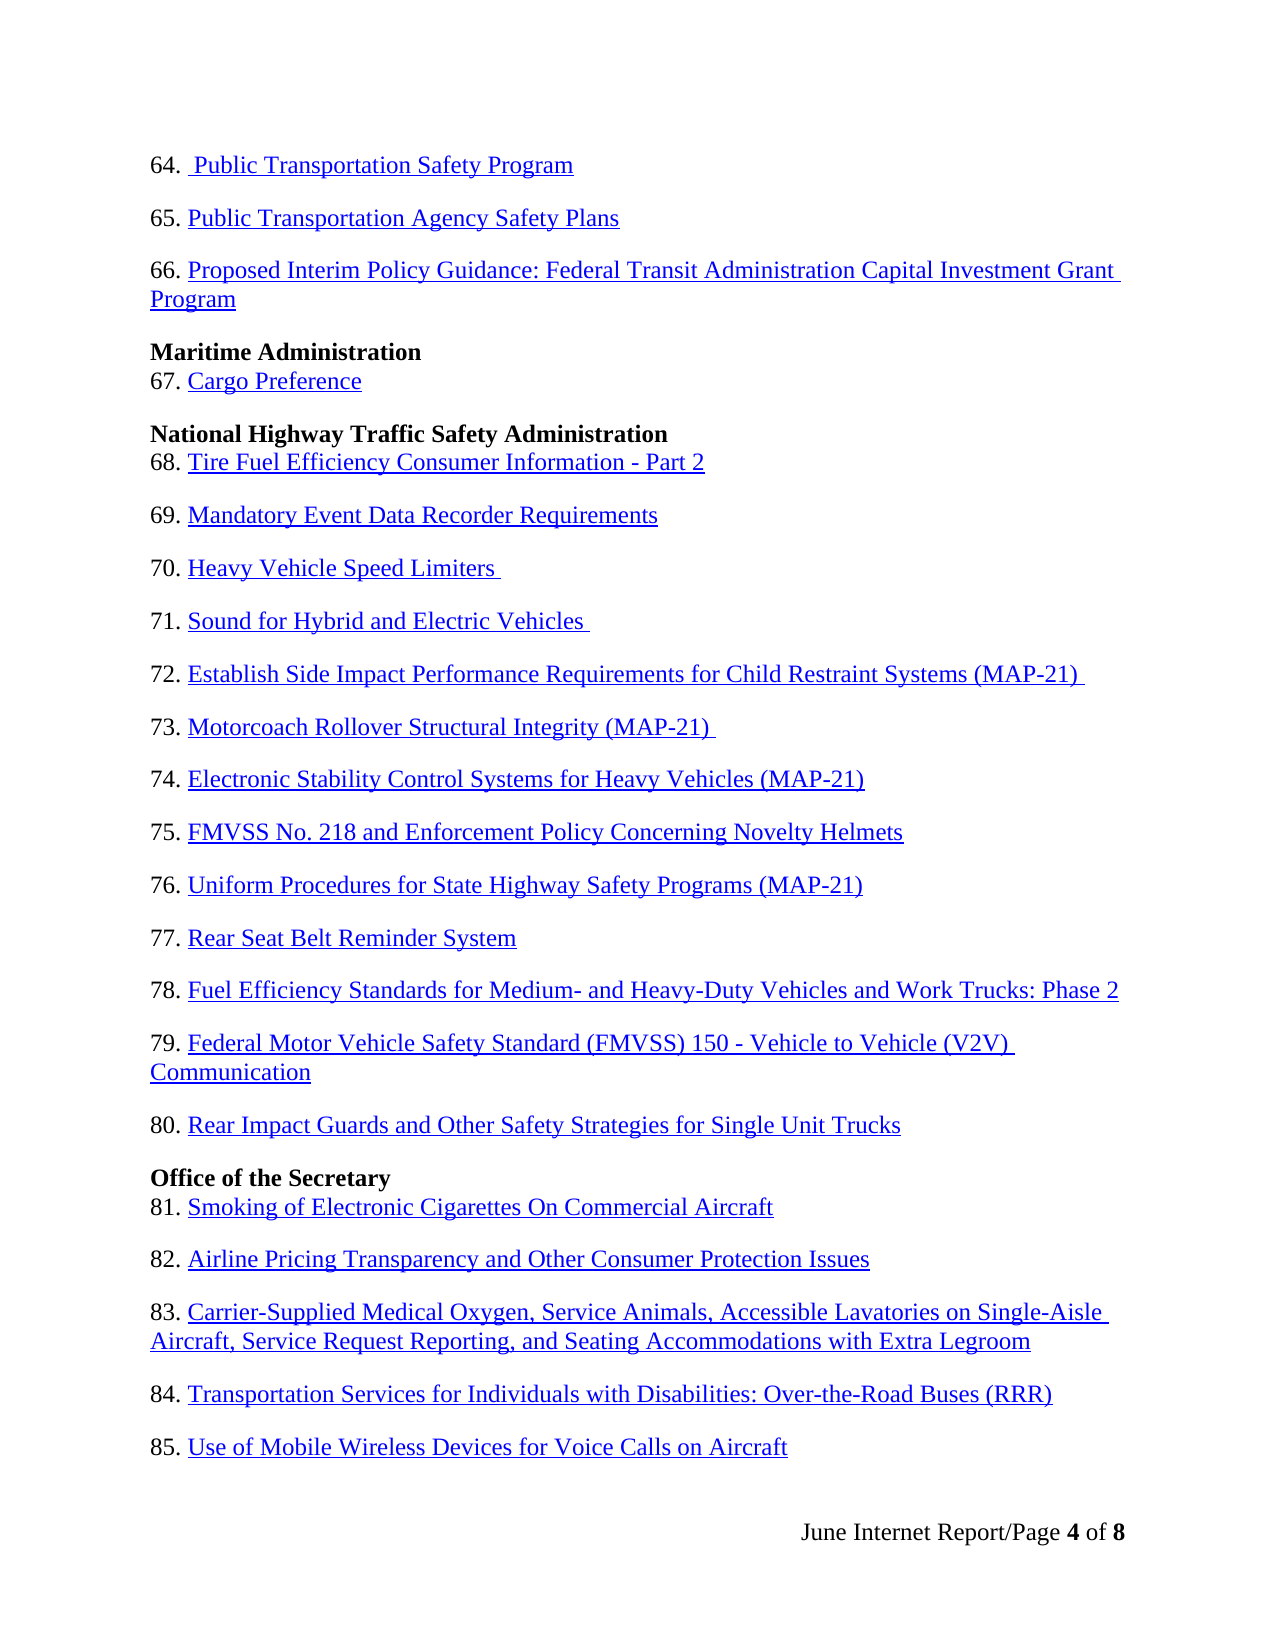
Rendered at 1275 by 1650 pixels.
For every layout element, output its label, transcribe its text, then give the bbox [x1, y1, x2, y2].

text 81. Smoking of Electronic Cigarettes On Commercial Aircraft [150, 1192, 1125, 1220]
text 65. Public Transportation Agency Safety Plans [150, 203, 1125, 232]
text 72. Establish Side Impact Performance Requirements for Child Restraint Systems (MAP-21) [150, 659, 1125, 687]
text 73. Motorcoach Rollover Structural Integrity (MAP-21) [150, 712, 1125, 740]
text 75. FMVSS No. 218 and Enforcement Policy Concerning Novelty Helmets [150, 817, 1125, 846]
text 69. Mandatory Event Data Recorder Requirements [150, 500, 1125, 529]
text 77. Rear Seat Belt Reminder System [150, 923, 1125, 952]
text 70. Heavy Vehicle Speed Limiters [150, 553, 1125, 582]
text 64. Public Transportation Safety Program [150, 150, 1125, 179]
text 67. Cargo Preference [150, 366, 1125, 395]
text 82. Airline Pricing Transparency and Other Consumer Protection Issues [150, 1244, 1125, 1273]
text 85. Use of Mobile Wireless Devices for Voice Calls on Aircraft [150, 1432, 1125, 1460]
text 66. Proposed Interim Policy Guidance: Federal Transit Administration Capital Investment Grant Program [150, 256, 1125, 313]
text 78. Fuel Efficiency Standards for Medium- and Heavy-Duty Vehicles and Work Trucks: Phase 2 [150, 976, 1125, 1004]
text 74. Electronic Stability Control Systems for Heavy Vehicles (MAP-21) [150, 764, 1125, 793]
text National Highway Traffic Safety Administration [150, 419, 1125, 447]
text 83. Carrier-Supplied Medical Oxygen, Service Animals, Accessible Lavatories on Single-Aisle Aircraft, Service Request Reporting, and Seating Accommodations with Extra Legroom [150, 1297, 1125, 1355]
text Maritime Administration [150, 337, 1125, 366]
text 76. Uniform Procedures for State Highway Safety Programs (MAP-21) [150, 870, 1125, 899]
text 80. Rear Impact Guards and Other Safety Strategies for Single Unit Trucks [150, 1110, 1125, 1139]
text 71. Sound for Hybrid and Electric Vehicles [150, 606, 1125, 635]
text 79. Federal Motor Vehicle Safety Standard (FMVSS) 150 - Vehicle to Vehicle (V2V) Communication [150, 1028, 1125, 1086]
text Office of the Secretary [150, 1163, 1125, 1192]
text 84. Transportation Services for Individuals with Disabilities: Over-the-Road Buses (RRR) [150, 1379, 1125, 1407]
text 68. Tire Fuel Efficiency Consumer Information - Part 2 [150, 447, 1125, 476]
